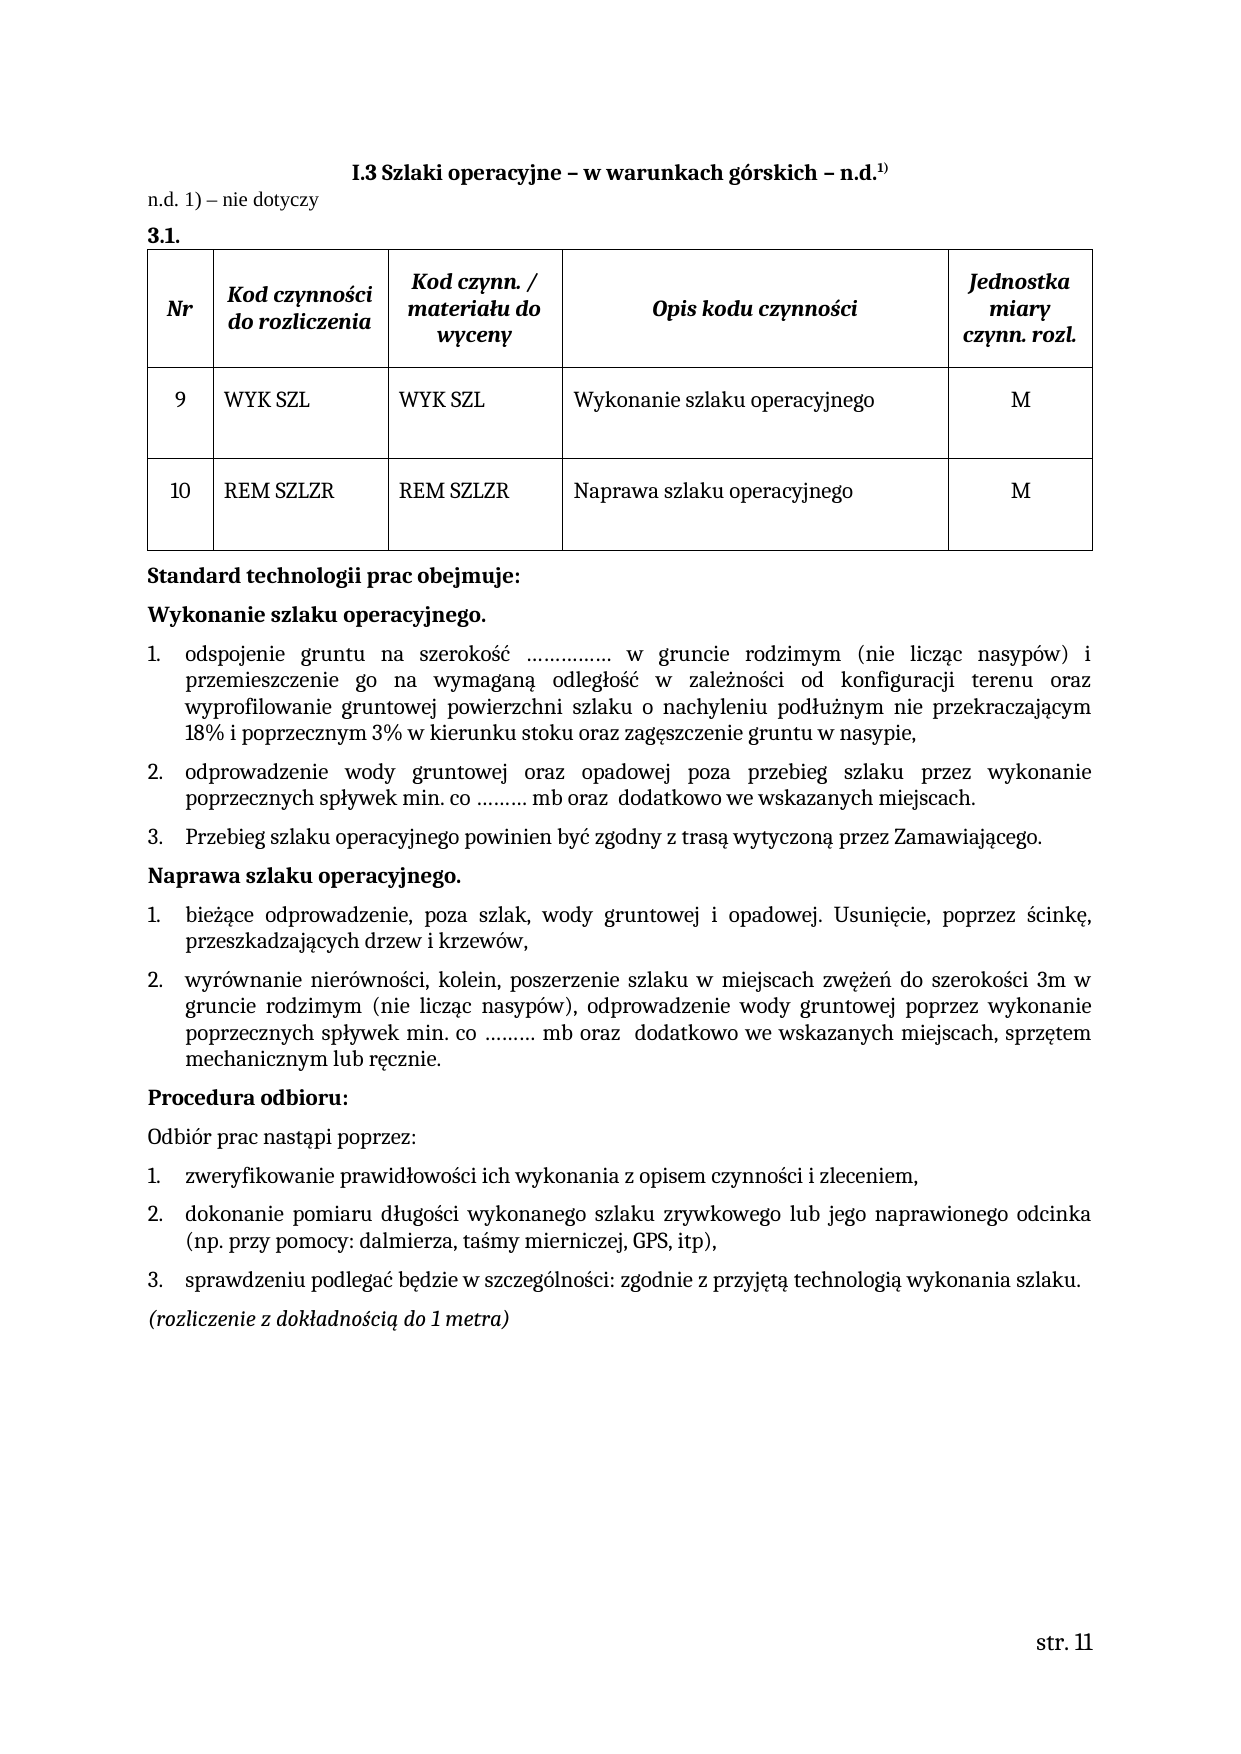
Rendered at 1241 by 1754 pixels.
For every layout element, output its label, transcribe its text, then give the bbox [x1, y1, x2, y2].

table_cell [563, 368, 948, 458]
list zweryfikowanie prawidłowości ich wykonania z opisem czynności i zleceniem, [148, 1162, 1093, 1189]
list odprowadzenie wody gruntowej oraz opadowej poza przebieg szlaku przez wykonanie poprzecznych spływek min. co ……… mb oraz dodatkowo we wskazanych miejscach. [148, 759, 1093, 811]
text Standard technologii prac obejmuje: [148, 563, 1093, 589]
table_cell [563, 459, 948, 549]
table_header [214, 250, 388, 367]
list bieżące odprowadzenie, poza szlak, wody gruntowej i opadowej. Usunięcie, poprzez ścinkę, przeszkadzających drzew i krzewów, [148, 902, 1093, 954]
text (rozliczenie z dokładnością do 1 metra) [148, 1305, 1093, 1332]
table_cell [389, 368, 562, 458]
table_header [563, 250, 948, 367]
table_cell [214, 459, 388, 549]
list dokonanie pomiaru długości wykonanego szlaku zrywkowego lub jego naprawionego odcinka (np. przy pomocy: dalmierza, taśmy mierniczej, GPS, itp), [148, 1201, 1093, 1254]
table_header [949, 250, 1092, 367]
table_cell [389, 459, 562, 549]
text n.d. 1) – nie dotyczy [148, 186, 1093, 211]
text Procedura odbioru: [148, 1085, 1093, 1111]
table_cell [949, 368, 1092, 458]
list sprawdzeniu podlegać będzie w szczególności: zgodnie z przyjętą technologią wykonania szlaku. [148, 1266, 1093, 1293]
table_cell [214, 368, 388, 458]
text Wykonanie szlaku operacyjnego. [148, 602, 1093, 628]
list Przebieg szlaku operacyjnego powinien być zgodny z trasą wytyczoną przez Zamawiającego. [148, 824, 1093, 850]
subtitle I.3 Szlaki operacyjne – w warunkach górskich – n.d.1) [148, 160, 1093, 186]
text Naprawa szlaku operacyjnego. [148, 863, 1093, 889]
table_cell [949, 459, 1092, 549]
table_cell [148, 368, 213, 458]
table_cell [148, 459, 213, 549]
text Odbiór prac nastąpi poprzez: [148, 1123, 1093, 1150]
list wyrównanie nierówności, kolein, poszerzenie szlaku w miejscach zwężeń do szerokości 3m w gruncie rodzimym (nie licząc nasypów), odprowadzenie wody gruntowej poprzez wykonanie poprzecznych spływek min. co ……… mb oraz dodatkowo we wskazanych miejscach, sprzętem mechanicznym lub ręcznie. [148, 967, 1093, 1072]
list odspojenie gruntu na szerokość …………… w gruncie rodzimym (nie licząc nasypów) i przemieszczenie go na wymaganą odległość w zależności od konfiguracji terenu oraz wyprofilowanie gruntowej powierzchni szlaku o nachyleniu podłużnym nie przekraczającym 18% i poprzecznym 3% w kierunku stoku oraz zagęszczenie gruntu w nasypie, [148, 641, 1093, 746]
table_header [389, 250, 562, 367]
text 3.1. [148, 223, 1093, 249]
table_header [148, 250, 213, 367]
